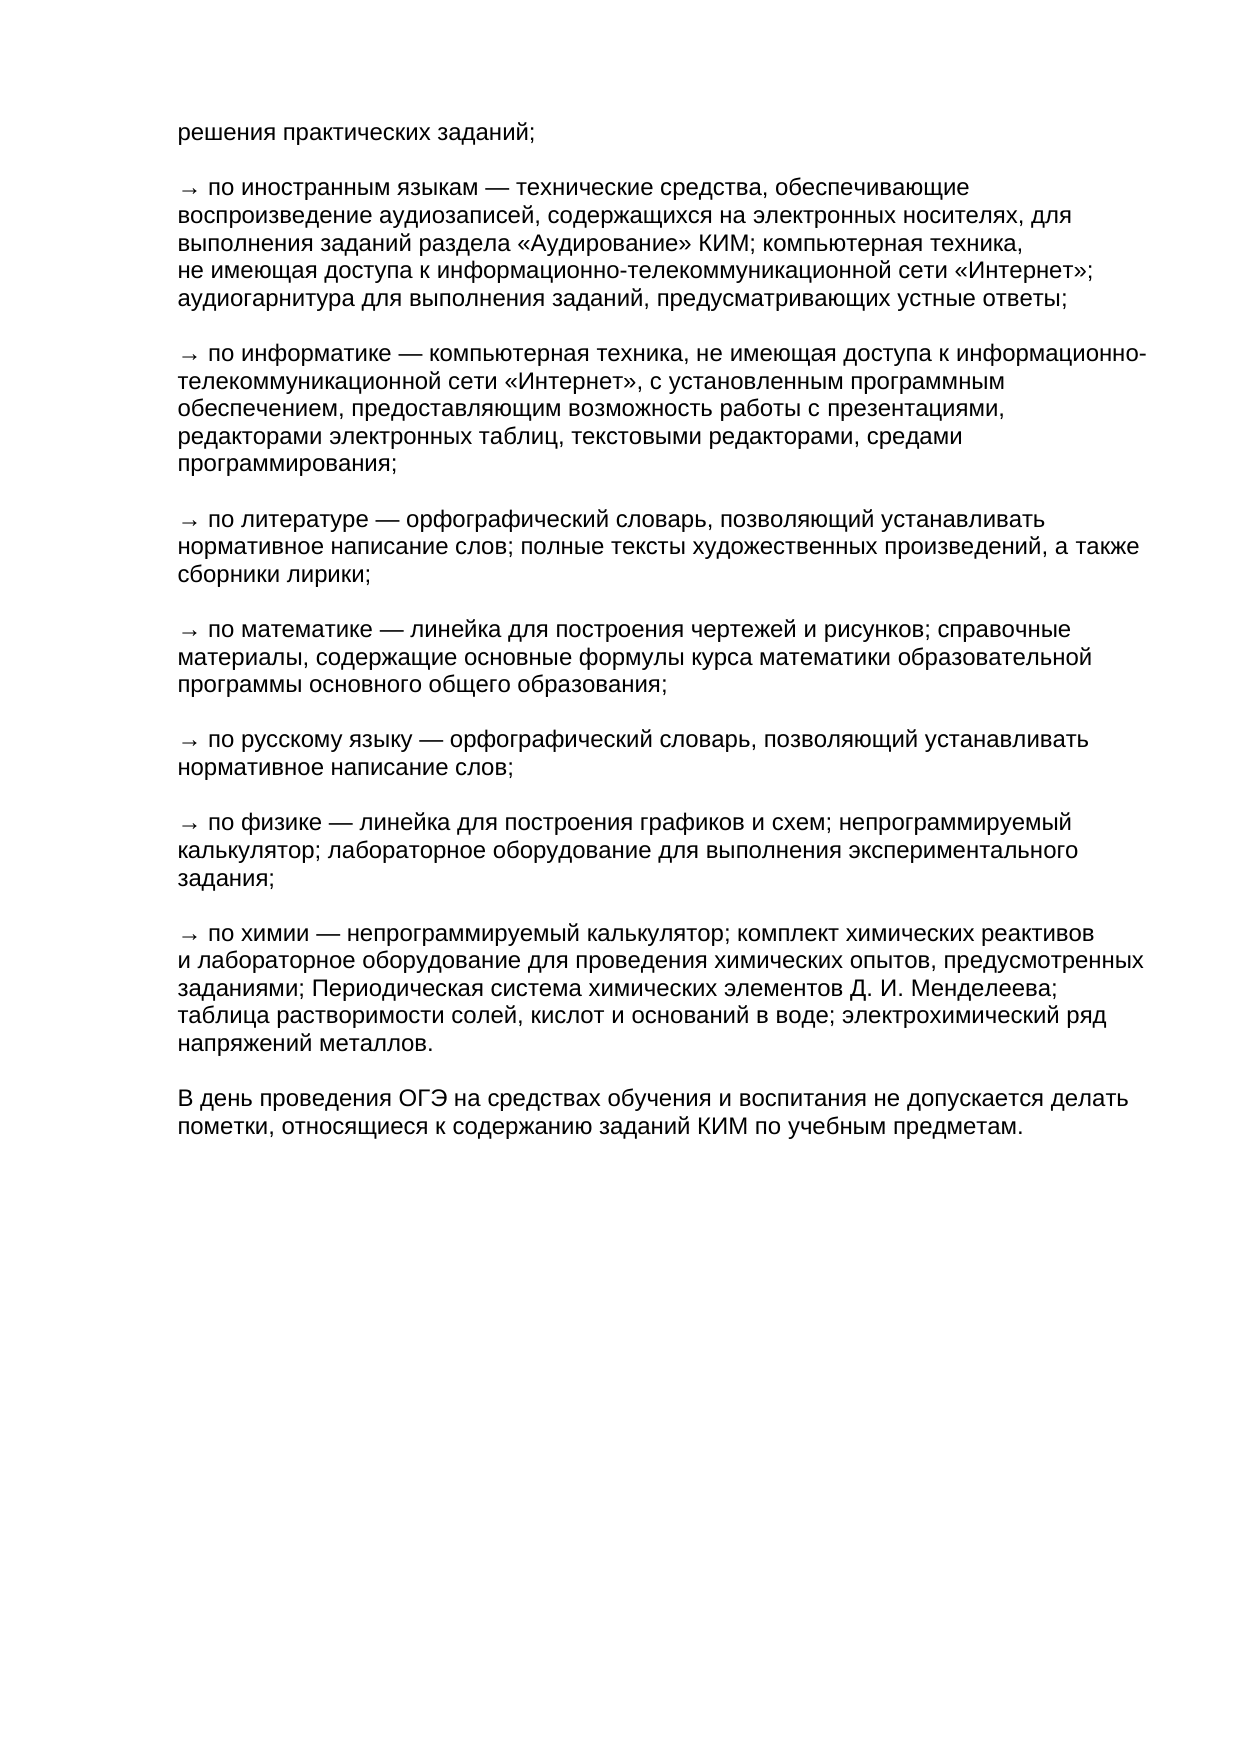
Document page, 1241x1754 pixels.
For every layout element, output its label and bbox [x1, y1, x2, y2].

text [177, 118, 1152, 1139]
